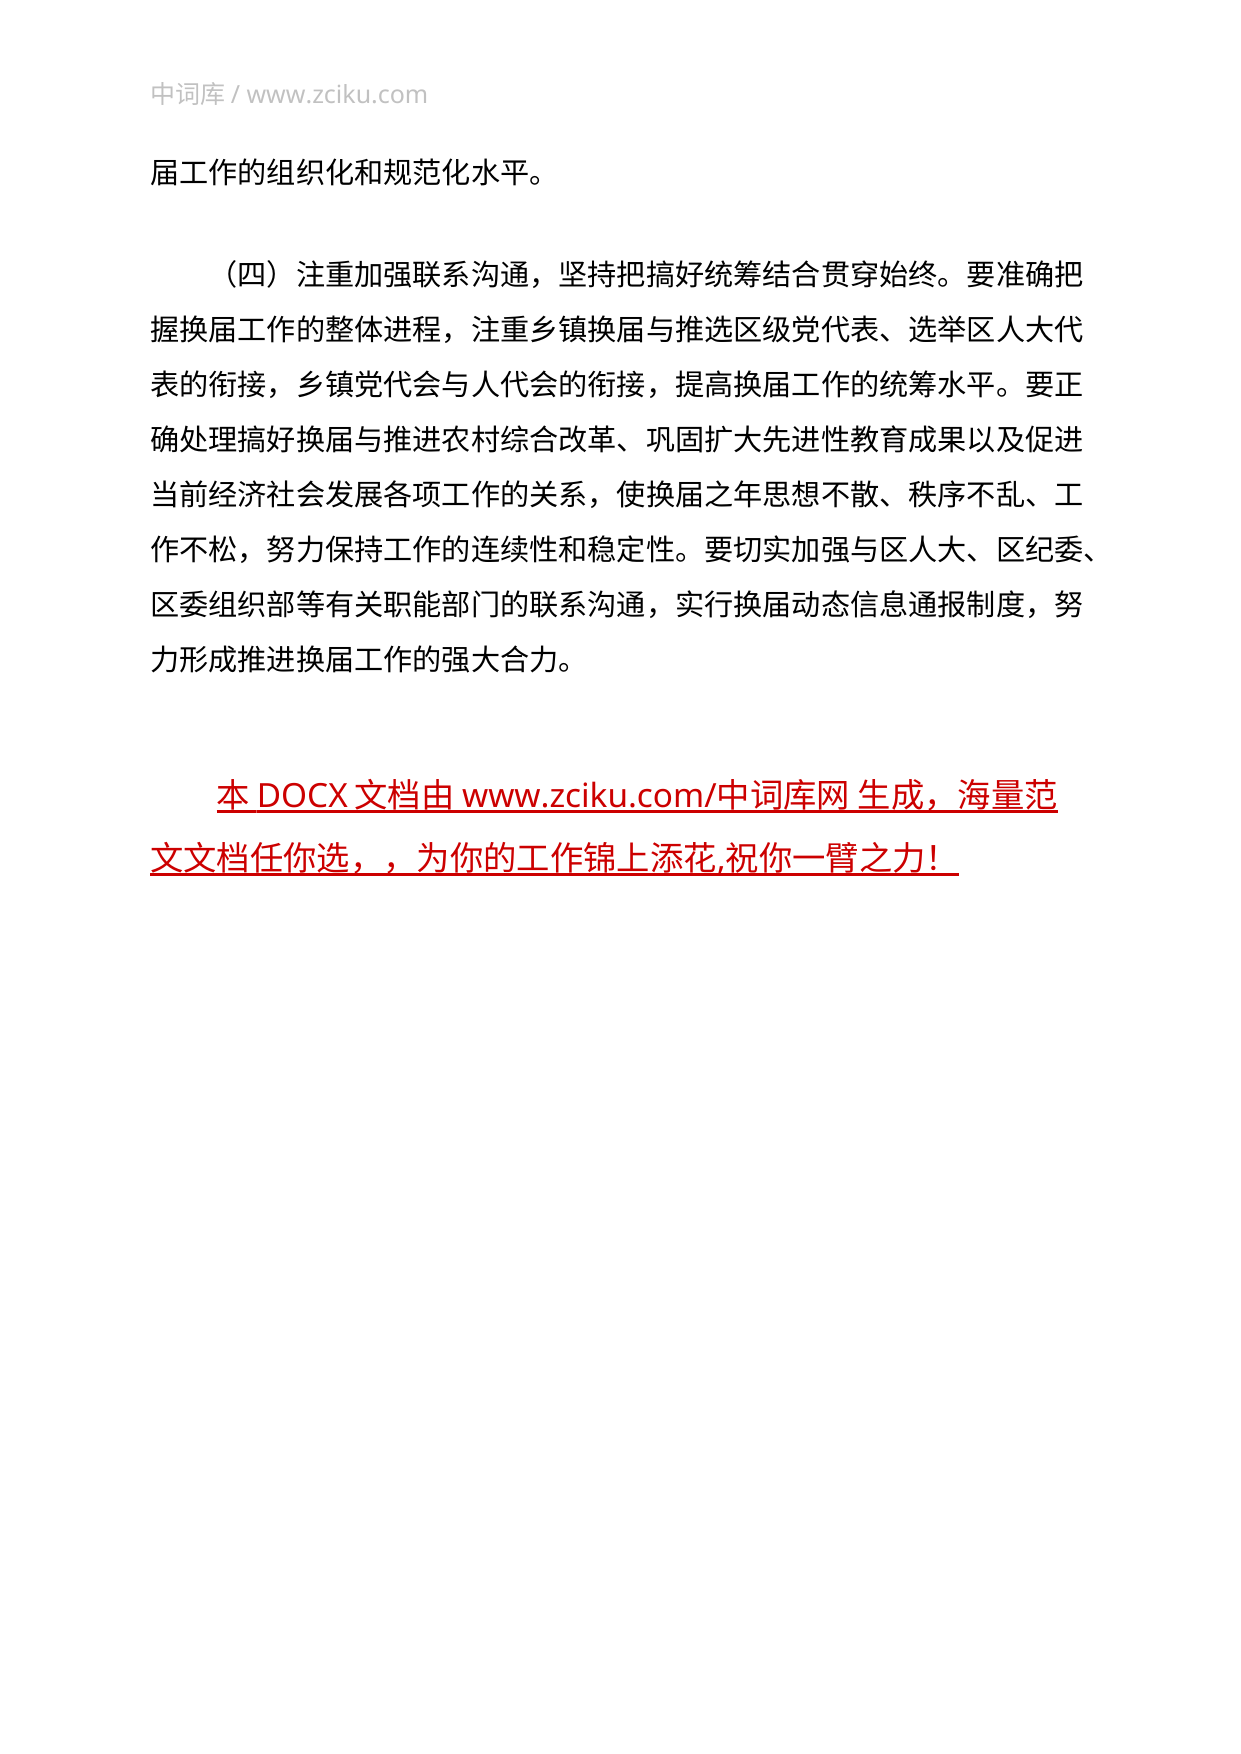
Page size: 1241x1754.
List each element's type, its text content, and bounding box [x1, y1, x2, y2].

text （四）注重加强联系沟通，坚持把搞好统筹结合贯穿始终。要准确把握换届工作的整体进程，注重乡镇换届与推选区级党代表、选举区人大代表的衔接，乡镇党代会与人代会的衔接，提高换届工作的统筹水平。要正确处理搞好换届与推进农村综合改革、巩固扩大先进性教育成果以及促进当前经济社会发展各项工作的关系，使换届之年思想不散、秩序不乱、工作不松，努力保持工作的连续性和稳定性。要切实加强与区人大、区纪委、区委组织部等有关职能部门的联系沟通，实行换届动态信息通报制度，努力形成推进换届工作的强大合力。 [150, 252, 1090, 678]
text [150, 150, 1090, 192]
text 本DOCX文档由 www.zciku.com/中词库网 生成，海量范文文档任你选，，为你的工作锦上添花,祝你一臂之力！ [150, 769, 1090, 880]
